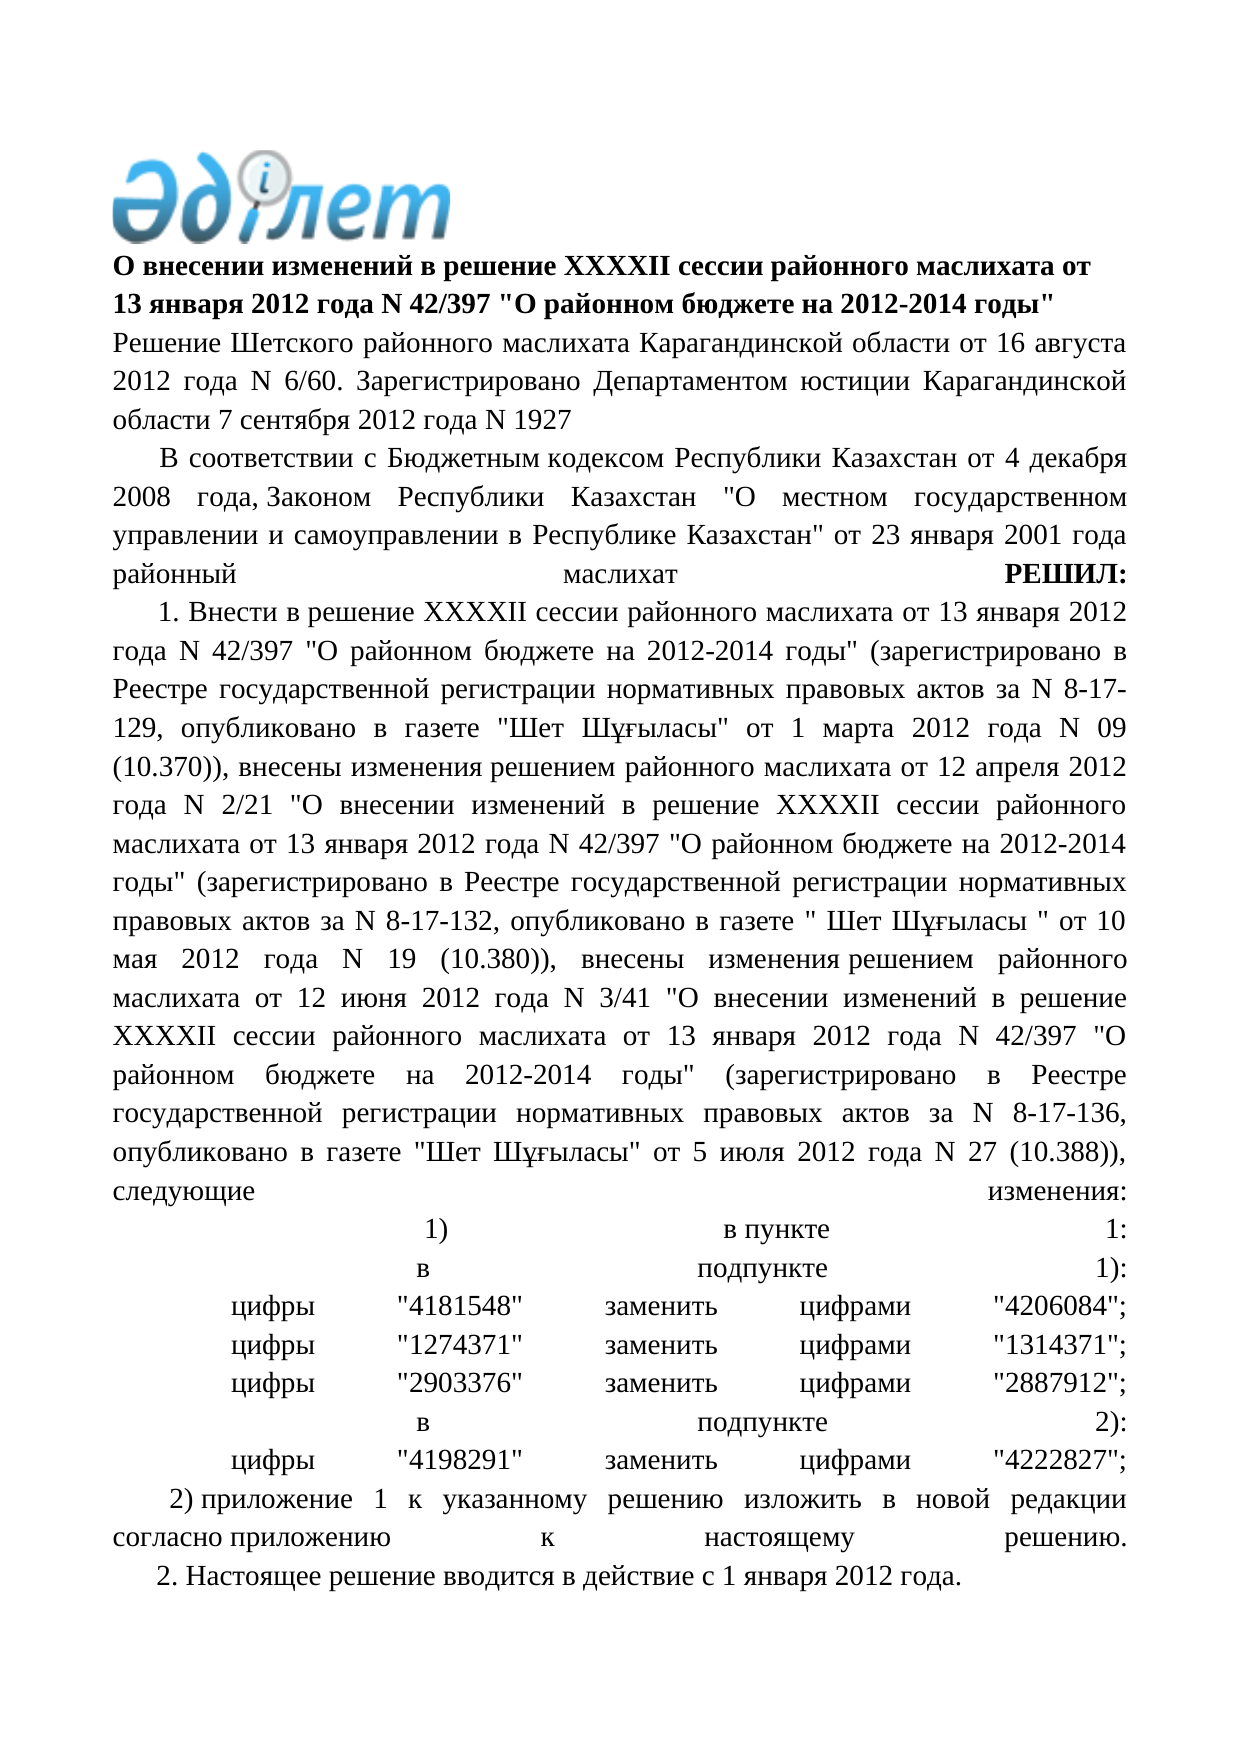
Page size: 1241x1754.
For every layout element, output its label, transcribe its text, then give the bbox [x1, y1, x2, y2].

text В соответствии с Бюджетным кодексом Республики Казахстан от 4 декабря 2008 года, Законом Республики Казахстан "О местном государственном управлении и самоуправлении в Республике Казахстан" от 23 января 2001 года районный маслихат РЕШИЛ: 1. Внести в решение ХХХХII сессии районного маслихата от 13 января 2012 года N 42/397 "О районном бюджете на 2012-2014 годы" (зарегистрировано в Реестре государственной регистрации нормативных правовых актов за N 8-17-129, опубликовано в газете "Шет Шұғыласы" от 1 марта 2012 года N 09 (10.370)), внесены изменения решением районного маслихата от 12 апреля 2012 года N 2/21 "О внесении изменений в решение ХХХХII сессии районного маслихата от 13 января 2012 года N 42/397 "О районном бюджете на 2012-2014 годы" (зарегистрировано в Реестре государственной регистрации нормативных правовых актов за N 8-17-132, опубликовано в газете " Шет Шұғыласы " от 10 мая 2012 года N 19 (10.380)), внесены изменения решением районного маслихата от 12 июня 2012 года N 3/41 "О внесении изменений в решение XXХХII сессии районного маслихата от 13 января 2012 года N 42/397 "О районном бюджете на 2012-2014 годы" (зарегистрировано в Реестре государственной регистрации нормативных правовых актов за N 8-17-136, опубликовано в газете "Шет Шұғыласы" от 5 июля 2012 года N 27 (10.388)), следующие изменения: 1) в пункте 1: в подпункте 1): цифры "4181548" заменить цифрами "4206084"; цифры "1274371" заменить цифрами "1314371"; цифры "2903376" заменить цифрами "2887912"; в подпункте 2): цифры "4198291" заменить цифрами "4222827"; 2) приложение 1 к указанному решению изложить в новой редакции согласно приложению к настоящему решению. 2. Настоящее решение вводится в действие с 1 января 2012 года. [112, 440, 1128, 1592]
text Решение Шетского районного маслихата Карагандинской области от 16 августа 2012 года N 6/60. Зарегистрировано Департаментом юстиции Карагандинской области 7 сентября 2012 года N 1927 [112, 325, 1128, 435]
picture [112, 150, 451, 244]
text О внесении изменений в решение XXХХII cессии районного маслихата от 13 января 2012 года N 42/397 "О районном бюджете на 2012-2014 годы" [112, 248, 1128, 320]
